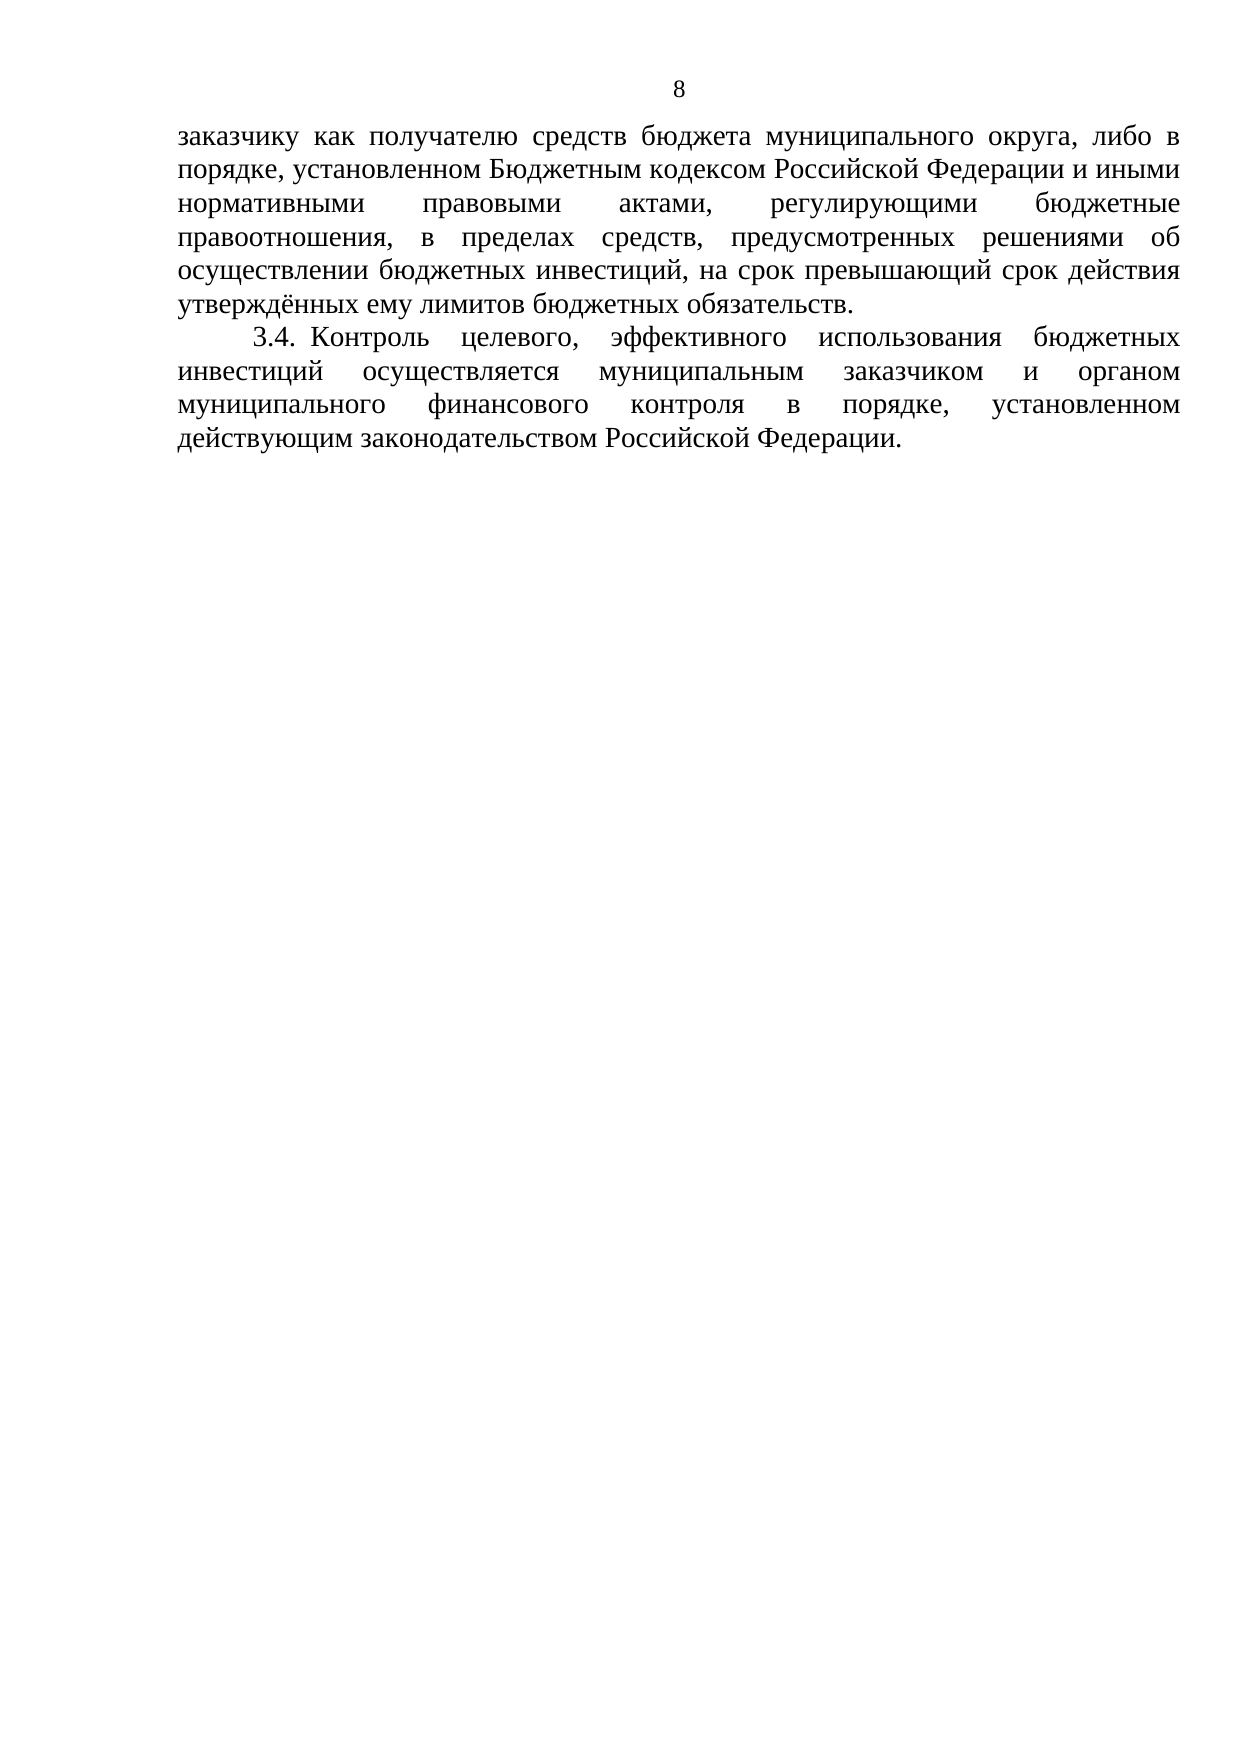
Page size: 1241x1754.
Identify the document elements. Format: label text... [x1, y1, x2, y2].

list Контроль целевого, эффективного использования бюджетных инвестиций осуществляется муниципальным заказчиком и органом муниципального финансового контроля в порядке, установленном действующим законодательством Российской Федерации. [177, 319, 1181, 453]
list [177, 118, 1181, 319]
